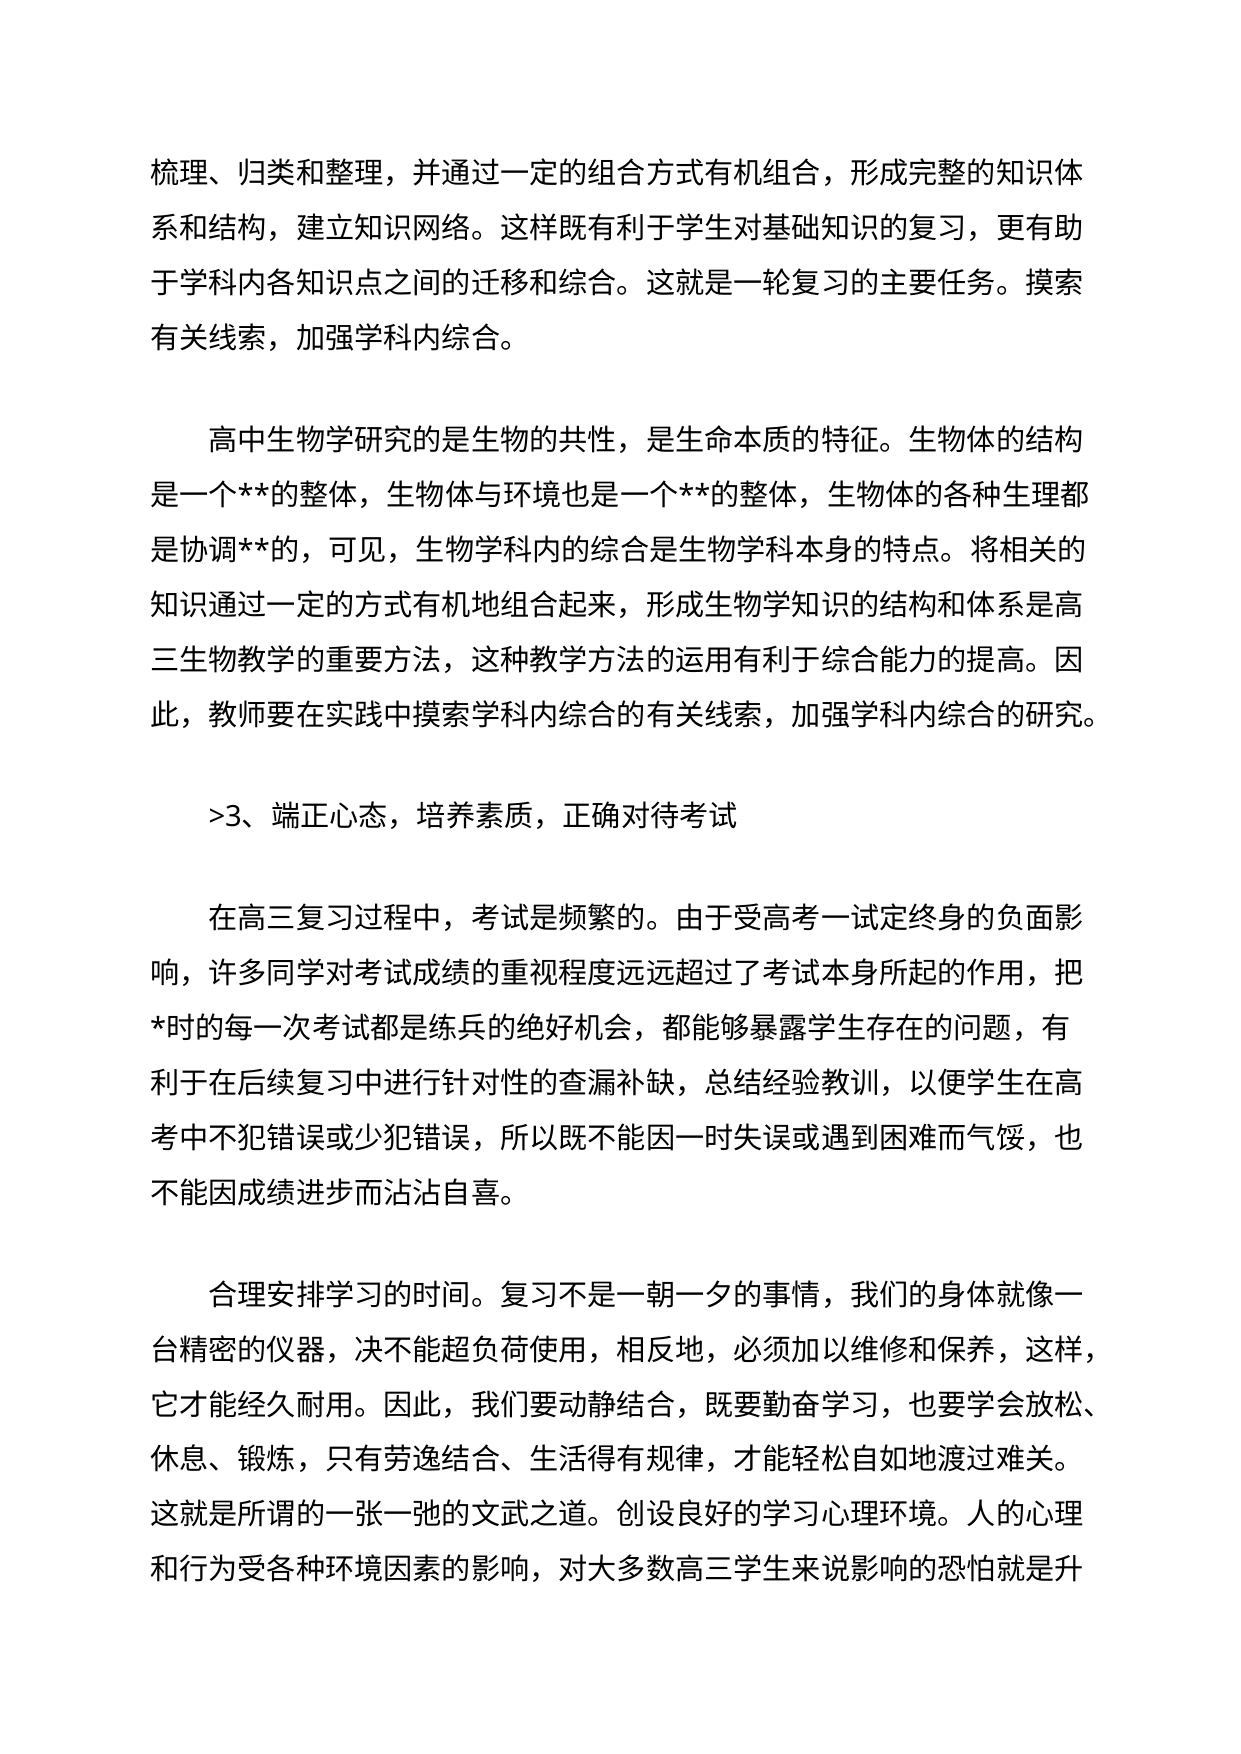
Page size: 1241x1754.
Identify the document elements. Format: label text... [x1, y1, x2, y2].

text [150, 150, 1090, 357]
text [150, 1271, 1090, 1588]
text 在高三复习过程中，考试是频繁的。由于受高考一试定终身的负面影响，许多同学对考试成绩的重视程度远远超过了考试本身所起的作用，把*时的每一次考试都是练兵的绝好机会，都能够暴露学生存在的问题，有利于在后续复习中进行针对性的查漏补缺，总结经验教训，以便学生在高考中不犯错误或少犯错误，所以既不能因一时失误或遇到困难而气馁，也不能因成绩进步而沾沾自喜。 [150, 895, 1090, 1212]
text >3、端正心态，培养素质，正确对待考试 [150, 793, 1090, 835]
text 高中生物学研究的是生物的共性，是生命本质的特征。生物体的结构是一个**的整体，生物体与环境也是一个**的整体，生物体的各种生理都是协调**的，可见，生物学科内的综合是生物学科本身的特点。将相关的知识通过一定的方式有机地组合起来，形成生物学知识的结构和体系是高三生物教学的重要方法，这种教学方法的运用有利于综合能力的提高。因此，教师要在实践中摸索学科内综合的有关线索，加强学科内综合的研究。 [150, 416, 1090, 733]
